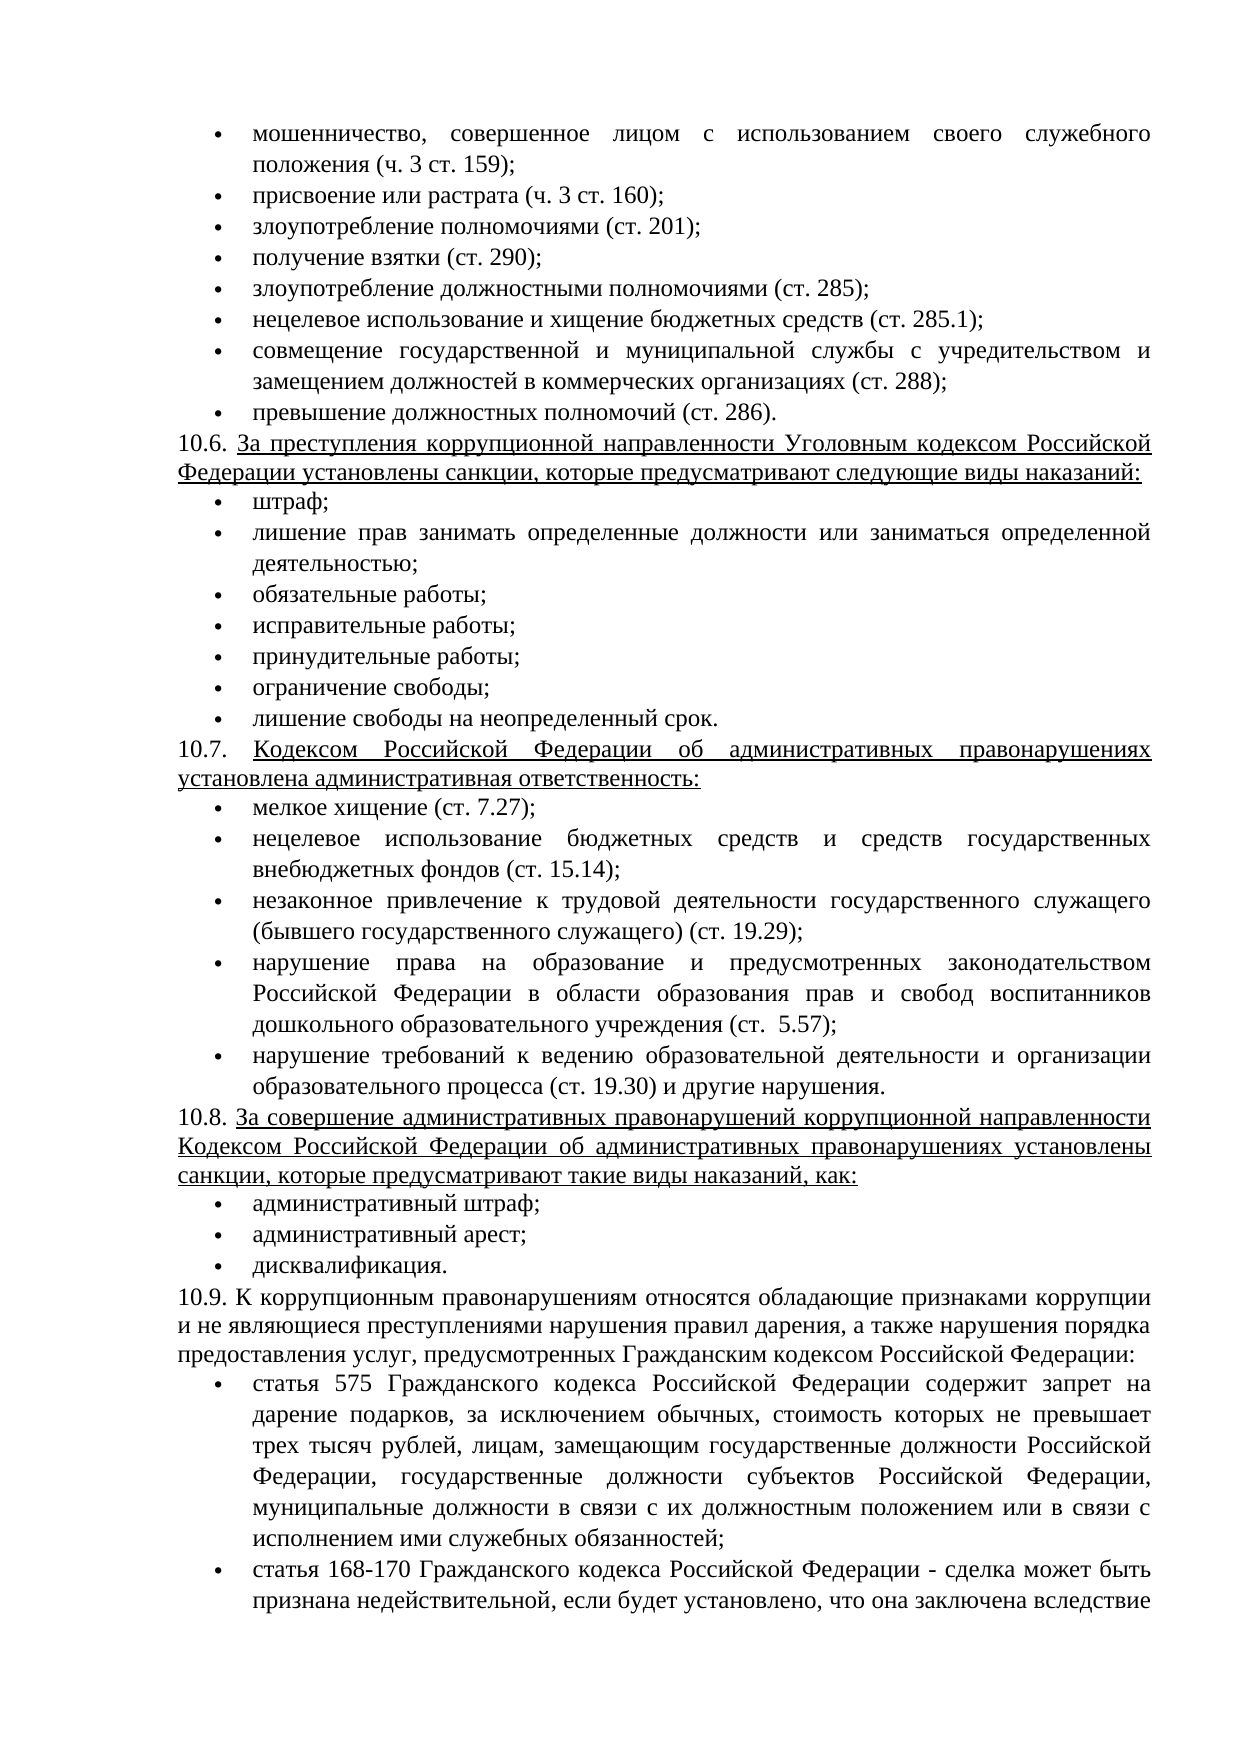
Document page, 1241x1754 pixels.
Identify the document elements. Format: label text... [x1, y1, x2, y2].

text 10.9. К коррупционным правонарушениям относятся обладающие признаками коррупции и не являющиеся преступлениями нарушения правил дарения, а также нарушения порядка предоставления услуг, предусмотренных Гражданским кодексом Российской Федерации: [177, 1282, 1152, 1368]
list исправительные работы; [215, 610, 1152, 639]
list получение взятки (ст. 290); [215, 242, 1152, 271]
list мелкое хищение (ст. 7.27); [215, 792, 1152, 821]
list ограничение свободы; [215, 672, 1152, 701]
list мошенничество, совершенное лицом с использованием своего служебного положения (ч. 3 ст. 159); [215, 118, 1152, 178]
list присвоение или растрата (ч. 3 ст. 160); [215, 180, 1152, 209]
list нецелевое использование бюджетных средств и средств государственных внебюджетных фондов (ст. 15.14); [215, 823, 1152, 883]
list незаконное привлечение к трудовой деятельности государственного служащего (бывшего государственного служащего) (ст. 19.29); [215, 885, 1152, 945]
text 10.8. За совершение административных правонарушений коррупционной направленности Кодексом Российской Федерации об административных правонарушениях установлены санкции, которые предусматривают такие виды наказаний, как: [177, 1102, 1152, 1156]
list превышение должностных полномочий (ст. 286). [215, 397, 1152, 426]
list лишение прав занимать определенные должности или заниматься определенной деятельностью; [215, 517, 1152, 577]
text 10.6. За преступления коррупционной направленности Уголовным кодексом Российской Федерации установлены санкции, которые предусматривают следующие виды наказаний: [177, 428, 1152, 486]
list злоупотребление полномочиями (ст. 201); [215, 211, 1152, 240]
list злоупотребление должностными полномочиями (ст. 285); [215, 273, 1152, 302]
list статья 575 Гражданского кодекса Российской Федерации содержит запрет на дарение подарков, за исключением обычных, стоимость которых не превышает трех тысяч рублей, лицам, замещающим государственные должности Российской Федерации, государственные должности субъектов Российской Федерации, муниципальные должности в связи с их должностным положением или в связи с исполнением ими служебных обязанностей; [215, 1368, 1152, 1552]
list административный арест; [215, 1219, 1152, 1248]
text 10.7. Кодексом Российской Федерации об административных правонарушениях установлена административная ответственность: [177, 734, 1152, 792]
list нарушение права на образование и предусмотренных законодательством Российской Федерации в области образования прав и свобод воспитанников дошкольного образовательного учреждения (ст. 5.57); [215, 947, 1152, 1038]
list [215, 1554, 1152, 1614]
list административный штраф; [215, 1188, 1152, 1217]
list нарушение требований к ведению образовательной деятельности и организации образовательного процесса (ст. 19.30) и другие нарушения. [215, 1040, 1152, 1100]
list лишение свободы на неопределенный срок. [215, 703, 1152, 732]
list дисквалификация. [215, 1251, 1152, 1279]
list нецелевое использование и хищение бюджетных средств (ст. 285.1); [215, 304, 1152, 333]
list принудительные работы; [215, 641, 1152, 670]
list совмещение государственной и муниципальной службы с учредительством и замещением должностей в коммерческих организациях (ст. 288); [215, 335, 1152, 395]
list штраф; [215, 486, 1152, 515]
list обязательные работы; [215, 579, 1152, 608]
text 10.8. За совершение административных правонарушений коррупционной направленности Кодексом Российской Федерации об административных правонарушениях установлены санкции, которые предусматривают такие виды наказаний, как: [177, 1157, 1152, 1188]
